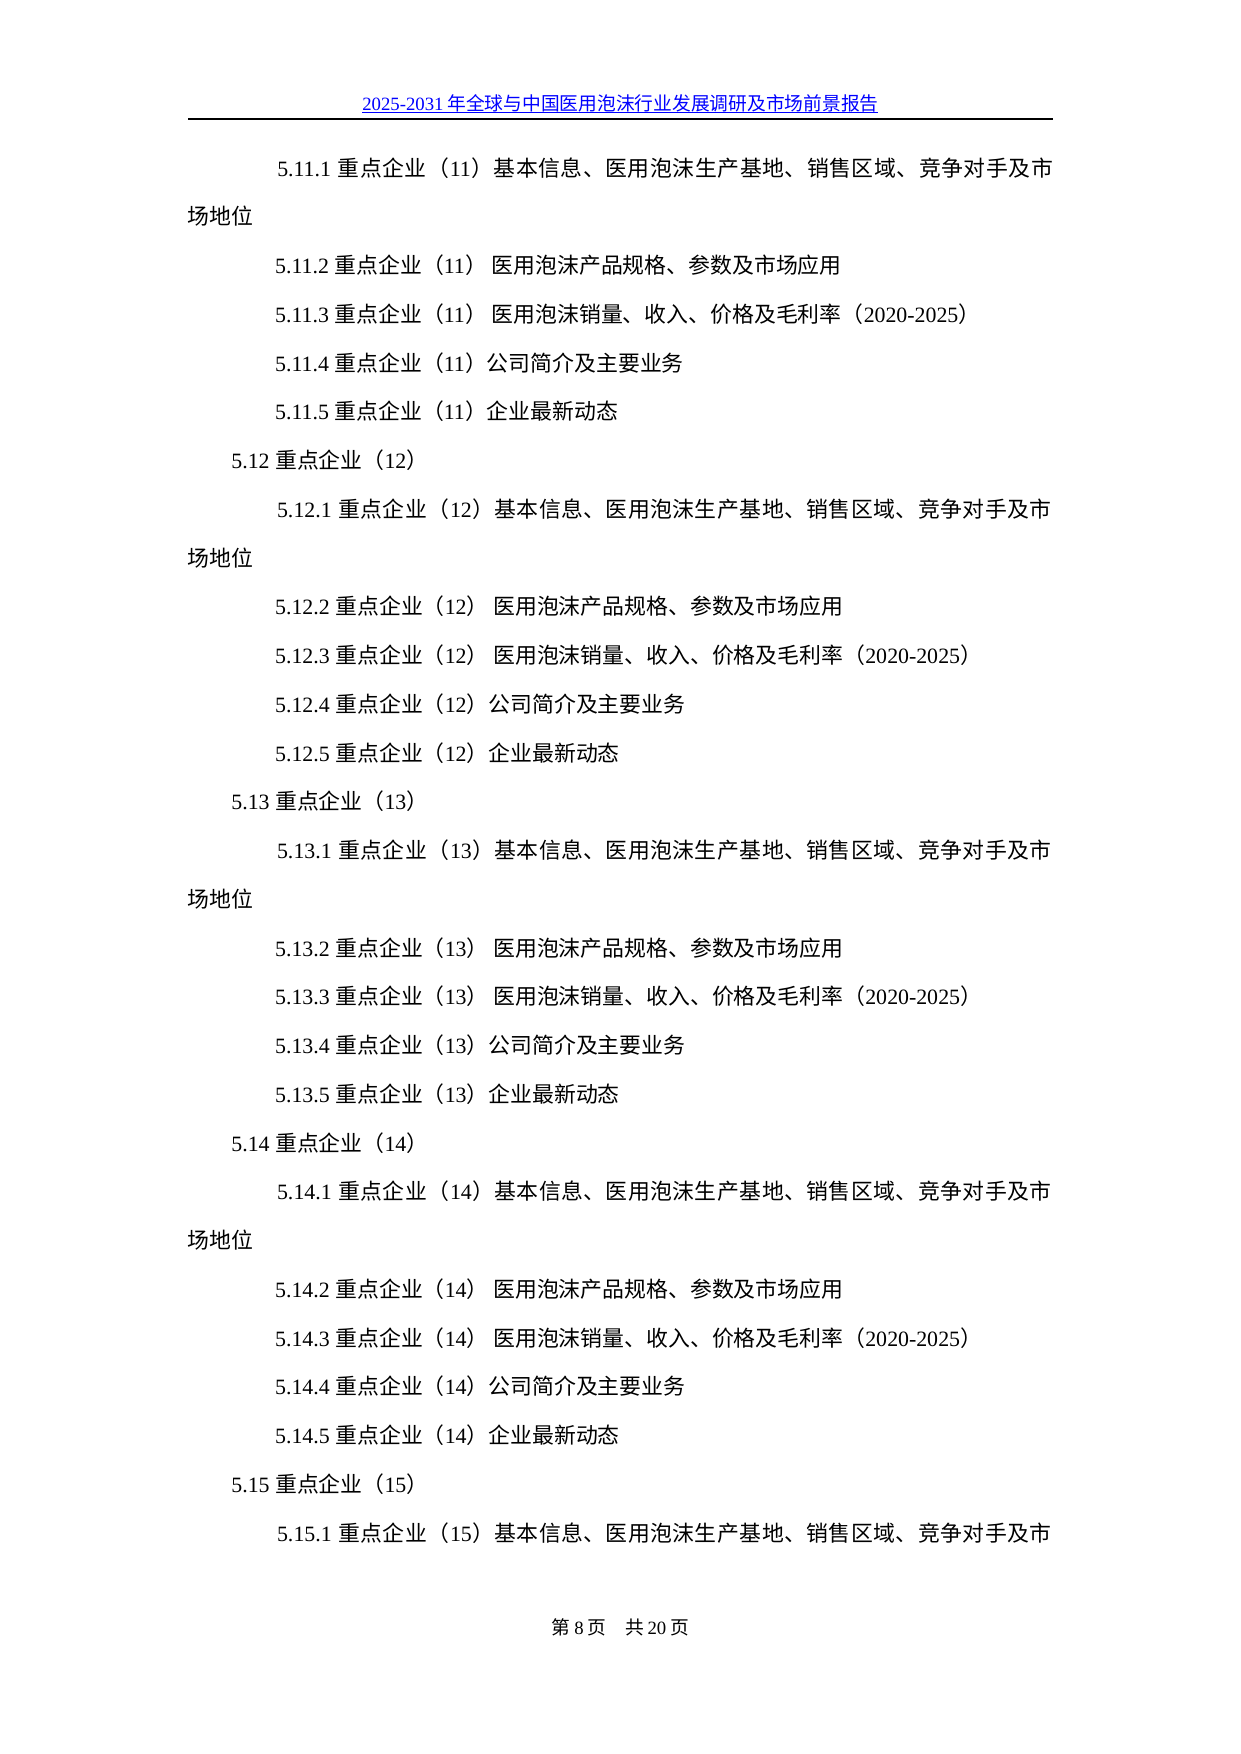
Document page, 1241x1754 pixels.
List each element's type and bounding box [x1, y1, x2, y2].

text [187, 150, 1053, 1548]
